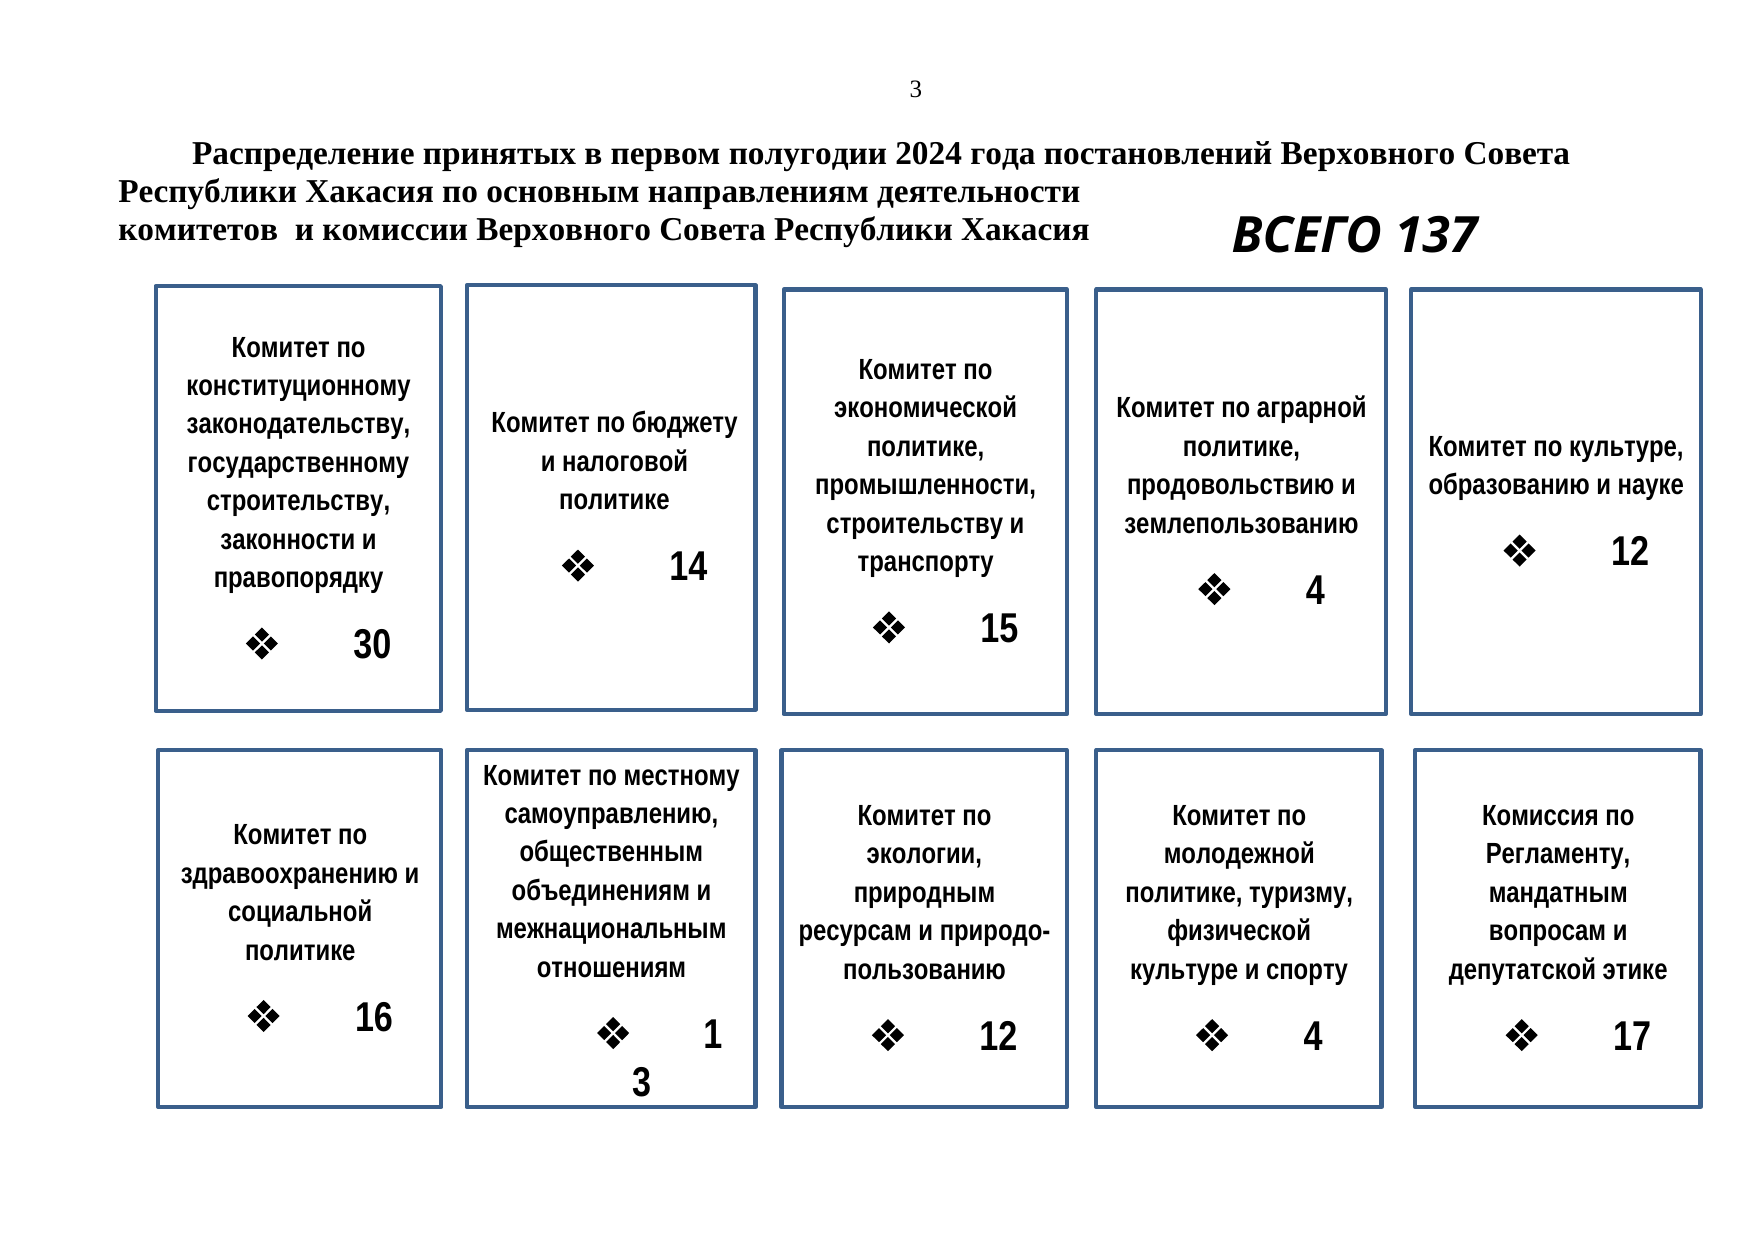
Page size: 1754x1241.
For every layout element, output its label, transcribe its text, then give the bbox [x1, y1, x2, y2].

text комитетов и комиссии Верховного Совета Республики Хакасия [118, 209, 1713, 248]
text Распределение принятых в первом полугодии 2024 года постановлений Верховного Совета Республики Хакасия по основным направлениям деятельности [118, 133, 1713, 209]
